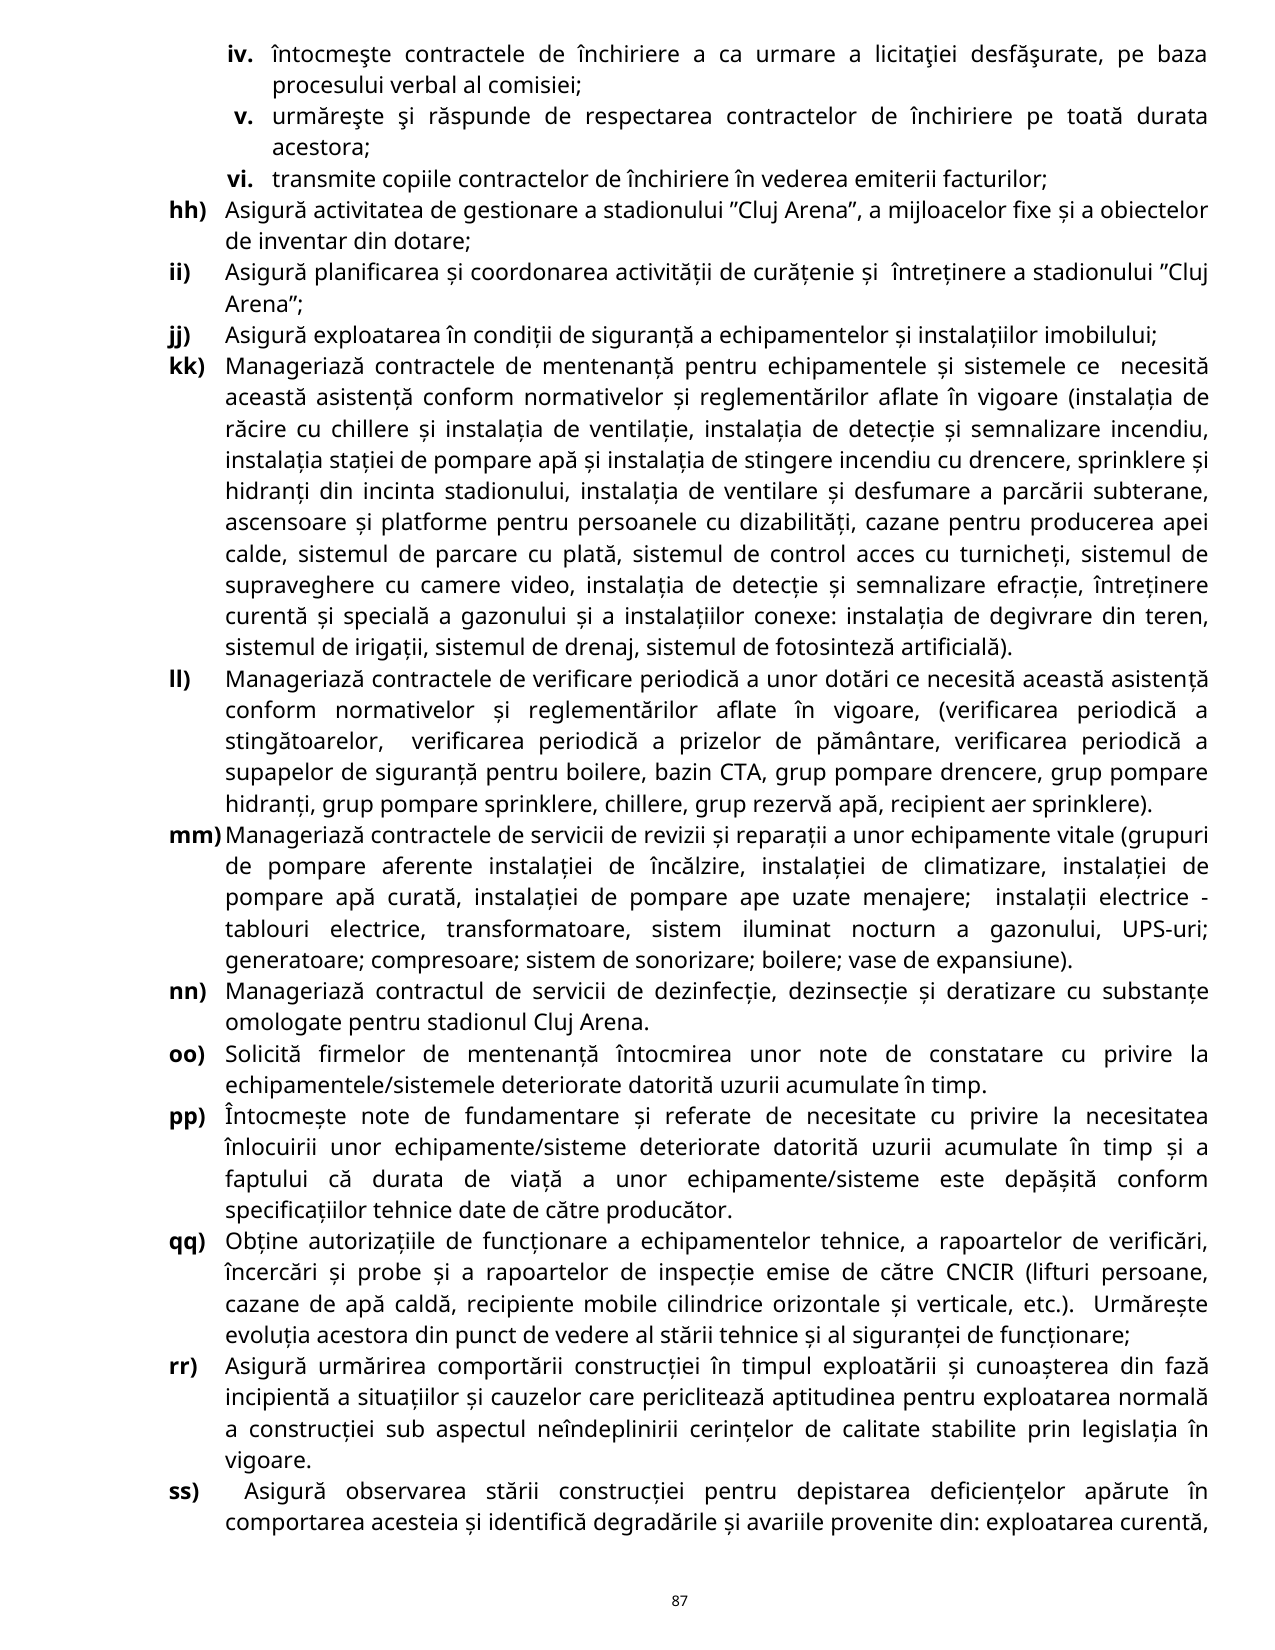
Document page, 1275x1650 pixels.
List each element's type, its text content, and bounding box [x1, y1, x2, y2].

list întocmeşte contractele de închiriere a ca urmare a licitaţiei desfăşurate, pe baza procesului verbal al comisiei; [253, 37, 1209, 100]
list urmăreşte şi răspunde de respectarea contractelor de închiriere pe toată durata acestora; [253, 100, 1209, 162]
list Asigură activitatea de gestionare a stadionului ”Cluj Arena”, a mijloacelor fixe şi a obiectelor de inventar din dotare; [169, 194, 1209, 256]
list Obţine autorizațiile de funcţionare a echipamentelor tehnice, a rapoartelor de verificări, încercări şi probe şi a rapoartelor de inspecţie emise de către CNCIR (lifturi persoane, cazane de apă caldă, recipiente mobile cilindrice orizontale şi verticale, etc.). Urmărește evoluția acestora din punct de vedere al stării tehnice și al siguranței de funcționare; [169, 1225, 1209, 1350]
list Manageriază contractul de servicii de dezinfecţie, dezinsecţie şi deratizare cu substanţe omologate pentru stadionul Cluj Arena. [169, 975, 1209, 1037]
list Asigură exploatarea în condiţii de siguranţă a echipamentelor şi instalaţiilor imobilului; [169, 319, 1209, 350]
list Solicită firmelor de mentenanţă întocmirea unor note de constatare cu privire la echipamentele/sistemele deteriorate datorită uzurii acumulate în timp. [169, 1037, 1209, 1100]
list Asigură planificarea şi coordonarea activităţii de curăţenie şi întreţinere a stadionului ”Cluj Arena”; [169, 256, 1209, 319]
list Asigură urmărirea comportării construcţiei în timpul exploatării şi cunoaşterea din fază incipientă a situaţiilor şi cauzelor care periclitează aptitudinea pentru exploatarea normală a construcţiei sub aspectul neîndeplinirii cerinţelor de calitate stabilite prin legislaţia în vigoare. [169, 1350, 1209, 1475]
list transmite copiile contractelor de închiriere în vederea emiterii facturilor; [253, 162, 1209, 194]
list Manageriază contractele de verificare periodică a unor dotări ce necesită această asistenţă conform normativelor şi reglementărilor aflate în vigoare, (verificarea periodică a stingătoarelor, verificarea periodică a prizelor de pământare, verificarea periodică a supapelor de siguranţă pentru boilere, bazin CTA, grup pompare drencere, grup pompare hidranţi, grup pompare sprinklere, chillere, grup rezervă apă, recipient aer sprinklere). [169, 662, 1209, 819]
list Întocmeşte note de fundamentare şi referate de necesitate cu privire la necesitatea înlocuirii unor echipamente/sisteme deteriorate datorită uzurii acumulate în timp şi a faptului că durata de viaţă a unor echipamente/sisteme este depăşită conform specificaţiilor tehnice date de către producător. [169, 1100, 1209, 1225]
list Manageriază contractele de mentenanţă pentru echipamentele şi sistemele ce necesită această asistenţă conform normativelor şi reglementărilor aflate în vigoare (instalaţia de răcire cu chillere şi instalaţia de ventilaţie, instalaţia de detecţie şi semnalizare incendiu, instalaţia staţiei de pompare apă şi instalaţia de stingere incendiu cu drencere, sprinklere şi hidranţi din incinta stadionului, instalaţia de ventilare şi desfumare a parcării subterane, ascensoare şi platforme pentru persoanele cu dizabilităţi, cazane pentru producerea apei calde, sistemul de parcare cu plată, sistemul de control acces cu turnicheţi, sistemul de supraveghere cu camere video, instalaţia de detecţie şi semnalizare efracţie, întreţinere curentă şi specială a gazonului şi a instalaţiilor conexe: instalaţia de degivrare din teren, sistemul de irigaţii, sistemul de drenaj, sistemul de fotosinteză artificială). [169, 350, 1209, 662]
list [169, 1475, 1209, 1537]
list Manageriază contractele de servicii de revizii şi reparaţii a unor echipamente vitale (grupuri de pompare aferente instalaţiei de încălzire, instalaţiei de climatizare, instalaţiei de pompare apă curată, instalaţiei de pompare ape uzate menajere; instalaţii electrice - tablouri electrice, transformatoare, sistem iluminat nocturn a gazonului, UPS-uri; generatoare; compresoare; sistem de sonorizare; boilere; vase de expansiune). [169, 819, 1209, 975]
